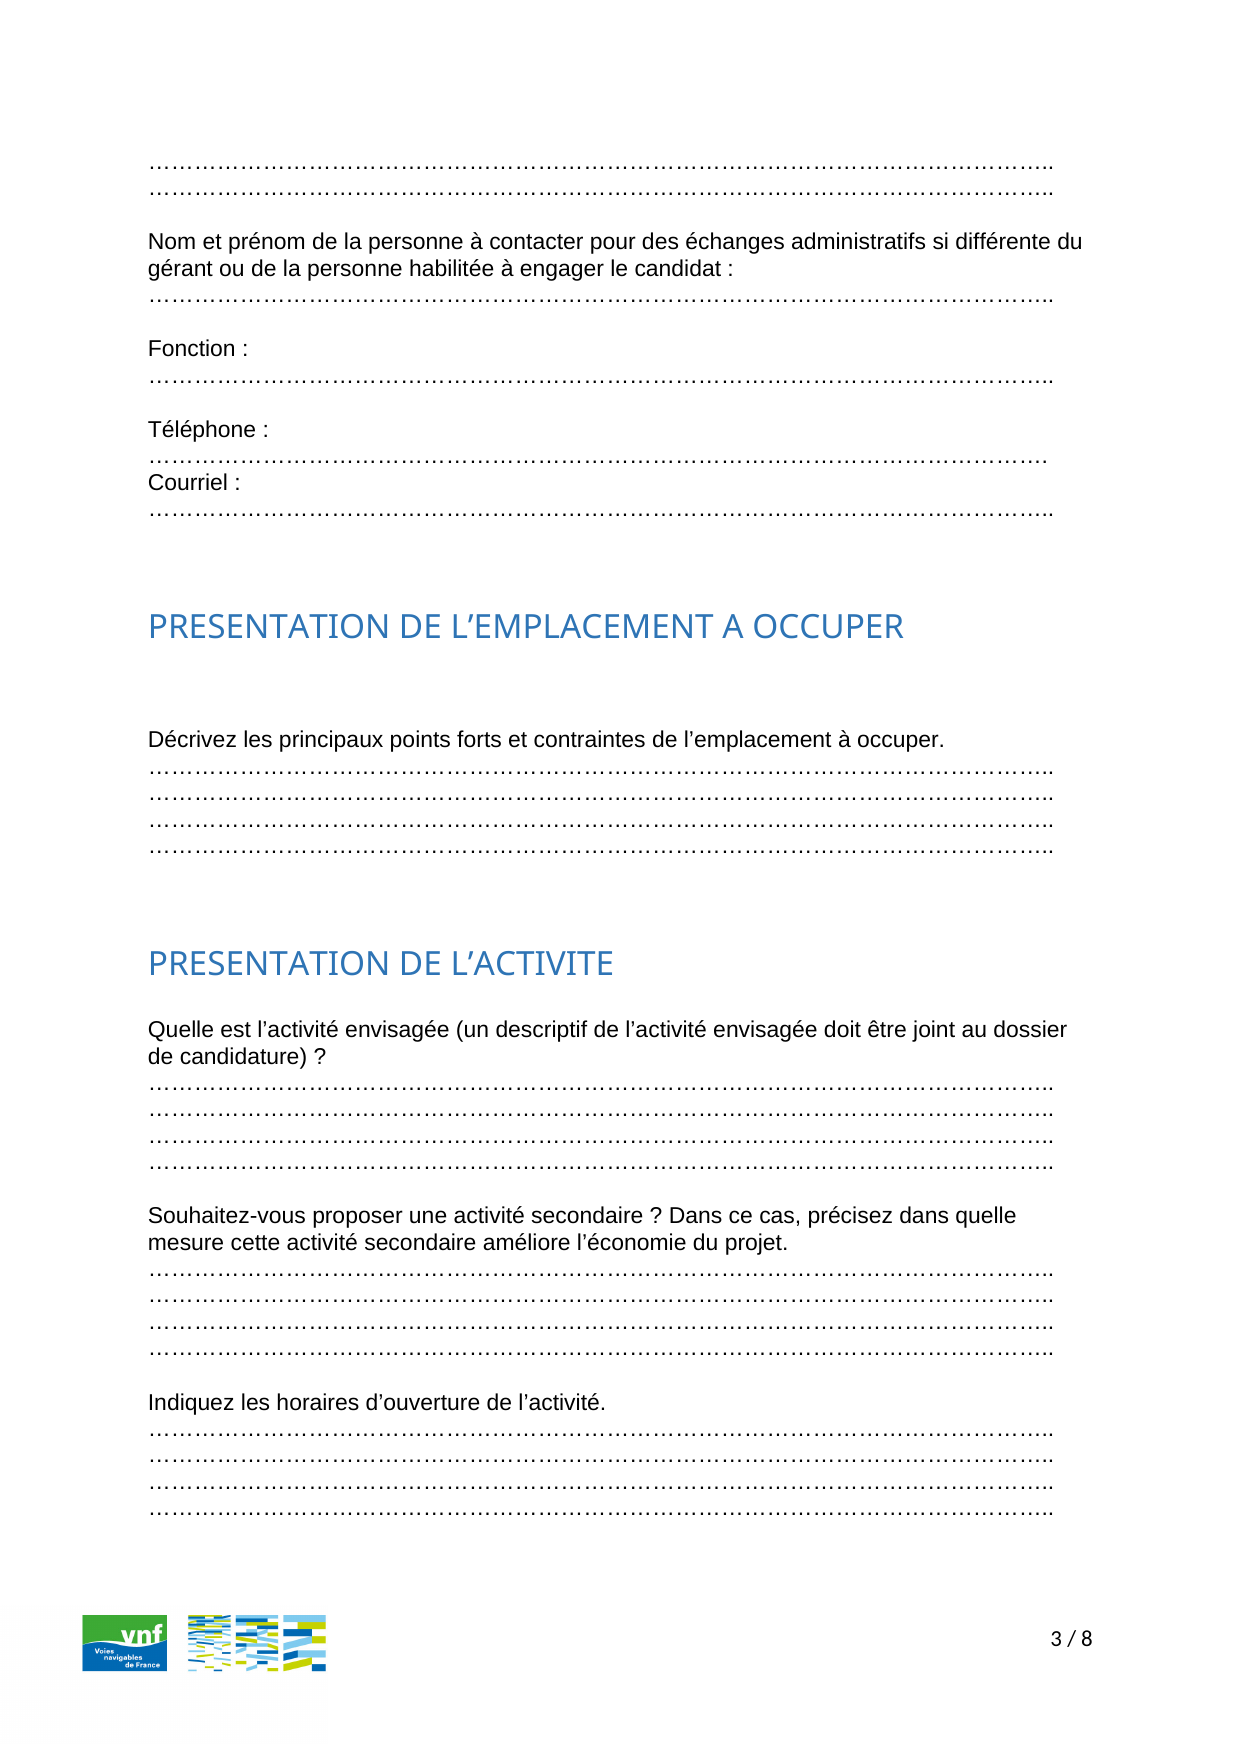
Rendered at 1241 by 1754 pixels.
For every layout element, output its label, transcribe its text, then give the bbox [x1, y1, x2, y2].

text ……………………………………………………………………………………………………….. [148, 832, 1093, 858]
text ……………………………………………………………………………………………………….. [148, 148, 1093, 174]
text ……………………………………………………………………………………………………….. [148, 753, 1093, 779]
text ………………………………………………………………………………………………………. [148, 442, 1093, 469]
text Nom et prénom de la personne à contacter pour des échanges administratifs si différente du gérant ou de la personne habilitée à engager le candidat : [148, 228, 1093, 281]
text ……………………………………………………………………………………………………….. [148, 495, 1093, 522]
text Fonction : [148, 335, 1093, 362]
text ……………………………………………………………………………………………………….. [148, 1494, 1093, 1520]
text ……………………………………………………………………………………………………….. [148, 806, 1093, 832]
text ……………………………………………………………………………………………………….. [148, 1308, 1093, 1334]
text ……………………………………………………………………………………………………….. [148, 1069, 1093, 1095]
text ……………………………………………………………………………………………………….. [148, 1468, 1093, 1494]
text Téléphone : [148, 416, 1093, 442]
text ……………………………………………………………………………………………………….. [148, 1441, 1093, 1468]
subtitle PRESENTATION DE L’EMPLACEMENT A OCCUPER [148, 603, 1093, 648]
text ……………………………………………………………………………………………………….. [148, 1095, 1093, 1122]
text ……………………………………………………………………………………………………….. [148, 281, 1093, 307]
text Courriel : [148, 469, 1093, 495]
picture [0, 1605, 328, 1744]
text ……………………………………………………………………………………………………….. [148, 362, 1093, 388]
text ……………………………………………………………………………………………………….. [148, 1122, 1093, 1148]
text Quelle est l’activité envisagée (un descriptif de l’activité envisagée doit être joint au dossier de candidature) ? [148, 1016, 1093, 1069]
text ……………………………………………………………………………………………………….. [148, 1415, 1093, 1441]
text Souhaitez-vous proposer une activité secondaire ? Dans ce cas, précisez dans quelle mesure cette activité secondaire améliore l’économie du projet. [148, 1202, 1093, 1255]
text ……………………………………………………………………………………………………….. [148, 1148, 1093, 1174]
text Décrivez les principaux points forts et contraintes de l’emplacement à occuper. [148, 726, 1093, 753]
text ……………………………………………………………………………………………………….. [148, 1255, 1093, 1281]
text ……………………………………………………………………………………………………….. [148, 1281, 1093, 1308]
subtitle PRESENTATION DE L’ACTIVITE [148, 939, 1093, 985]
text Indiquez les horaires d’ouverture de l’activité. [148, 1388, 1093, 1415]
text ……………………………………………………………………………………………………….. [148, 174, 1093, 200]
text ……………………………………………………………………………………………………….. [148, 779, 1093, 806]
text ……………………………………………………………………………………………………….. [148, 1334, 1093, 1361]
